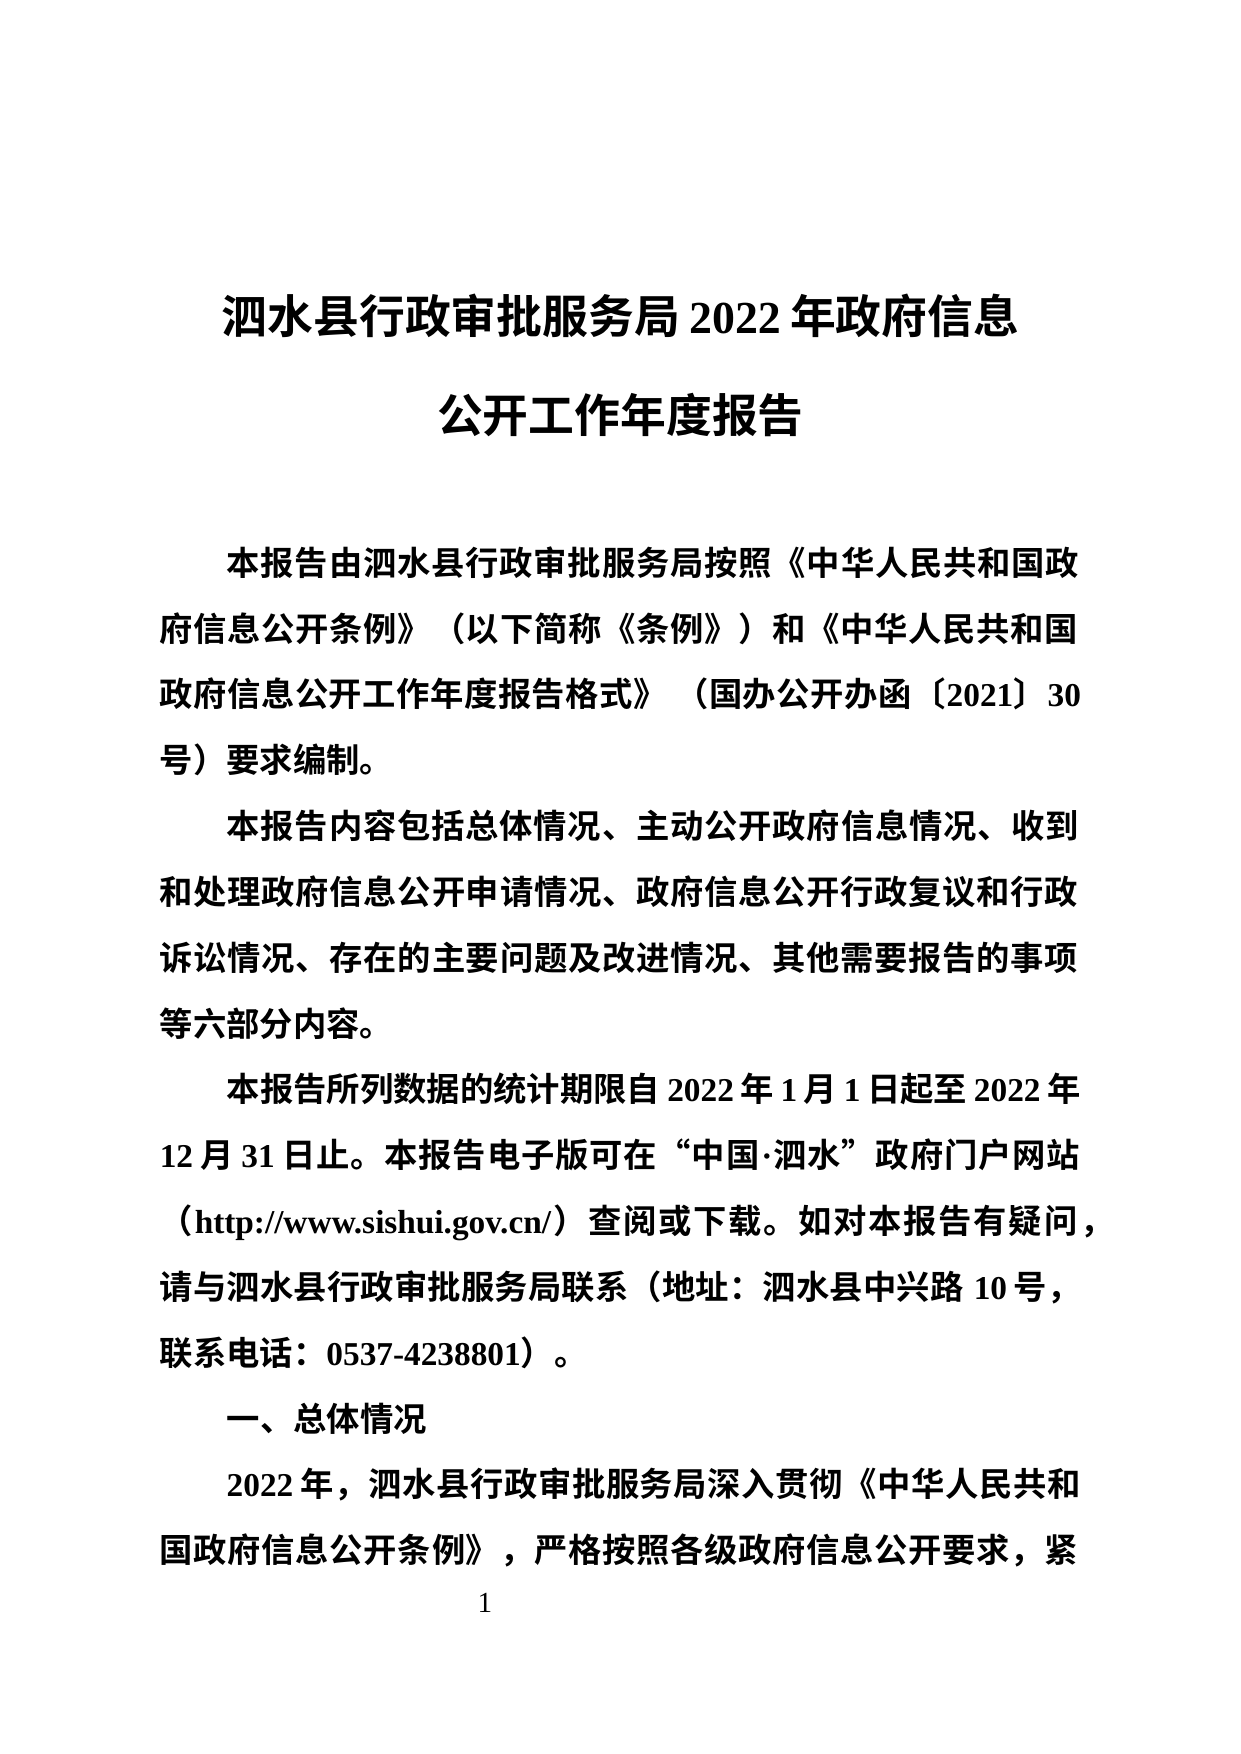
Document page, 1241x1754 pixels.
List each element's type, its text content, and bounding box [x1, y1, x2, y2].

text 本报告内容包括总体情况、主动公开政府信息情况、收到和处理政府信息公开申请情况、政府信息公开行政复议和行政诉讼情况、存在的主要问题及改进情况、其他需要报告的事项等六部分内容。 [159, 791, 1081, 1054]
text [159, 1449, 1081, 1581]
text 一、总体情况 [159, 1383, 1081, 1449]
text 公开工作年度报告 [159, 363, 1081, 462]
text 本报告由泗水县行政审批服务局按照《中华人民共和国政府信息公开条例》（以下简称《条例》）和《中华人民共和国政府信息公开工作年度报告格式》 （国办公开办函〔2021〕30号）要求编制。 [159, 528, 1081, 791]
text 泗水县行政审批服务局2022年政府信息 [159, 264, 1081, 363]
text 本报告所列数据的统计期限自2022年1月1日起至2022年12月31日止。本报告电子版可在“中国·泗水”政府门户网站（http://www.sishui.gov.cn/）查阅或下载。如对本报告有疑问，请与泗水县行政审批服务局联系（地址：泗水县中兴路10号，联系电话：0537-4238801）。 [159, 1054, 1081, 1383]
